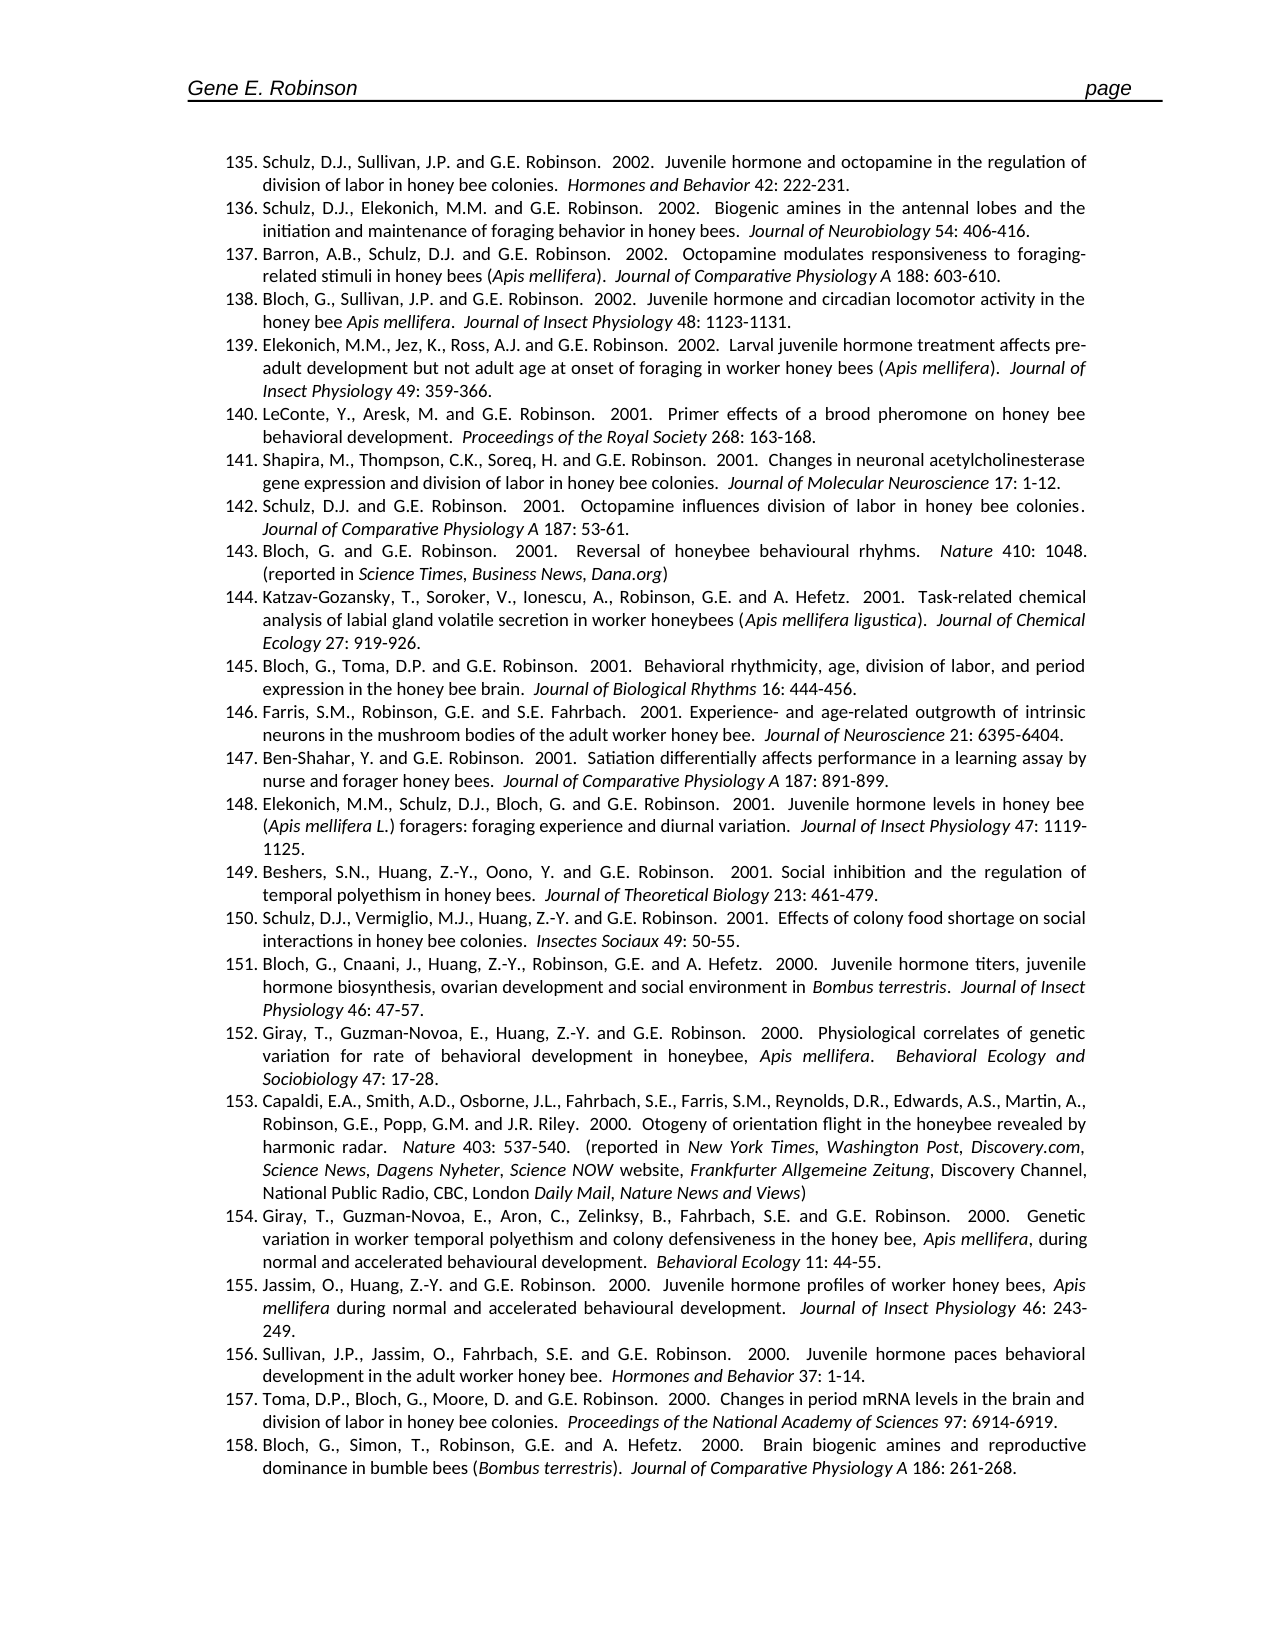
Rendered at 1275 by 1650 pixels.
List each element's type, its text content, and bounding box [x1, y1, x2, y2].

subtitle Katzav-Gozansky, T., Soroker, V., Ionescu, A., Robinson, G.E. and A. Hefetz. 2001. Task-related chemical analysis of labial gland volatile secretion in worker honeybees (Apis mellifera ligustica). Journal of Chemical Ecology 27: 919-926. [225, 585, 1087, 654]
subtitle Bloch, G., Toma, D.P. and G.E. Robinson. 2001. Behavioral rhythmicity, age, division of labor, and period expression in the honey bee brain. Journal of Biological Rhythms 16: 444-456. [225, 654, 1087, 700]
subtitle Farris, S.M., Robinson, G.E. and S.E. Fahrbach. 2001. Experience- and age-related outgrowth of intrinsic neurons in the mushroom bodies of the adult worker honey bee. Journal of Neuroscience 21: 6395-6404. [225, 700, 1087, 746]
subtitle Jassim, O., Huang, Z.-Y. and G.E. Robinson. 2000. Juvenile hormone profiles of worker honey bees, Apis mellifera during normal and accelerated behavioural development. Journal of Insect Physiology 46: 243-249. [225, 1273, 1087, 1342]
subtitle Bloch, G., Cnaani, J., Huang, Z.-Y., Robinson, G.E. and A. Hefetz. 2000. Juvenile hormone titers, juvenile hormone biosynthesis, ovarian development and social environment in Bombus terrestris. Journal of Insect Physiology 46: 47-57. [225, 952, 1087, 1021]
subtitle Schulz, D.J., Vermiglio, M.J., Huang, Z.-Y. and G.E. Robinson. 2001. Effects of colony food shortage on social interactions in honey bee colonies. Insectes Sociaux 49: 50-55. [225, 906, 1087, 952]
subtitle Elekonich, M.M., Jez, K., Ross, A.J. and G.E. Robinson. 2002. Larval juvenile hormone treatment affects pre-adult development but not adult age at onset of foraging in worker honey bees (Apis mellifera). Journal of Insect Physiology 49: 359-366. [225, 333, 1087, 402]
subtitle Schulz, D.J., Elekonich, M.M. and G.E. Robinson. 2002. Biogenic amines in the antennal lobes and the initiation and maintenance of foraging behavior in honey bees. Journal of Neurobiology 54: 406-416. [225, 196, 1087, 242]
subtitle Bloch, G., Simon, T., Robinson, G.E. and A. Hefetz. 2000. Brain biogenic amines and reproductive dominance in bumble bees (Bombus terrestris). Journal of Comparative Physiology A 186: 261-268. [225, 1433, 1087, 1479]
subtitle Toma, D.P., Bloch, G., Moore, D. and G.E. Robinson. 2000. Changes in period mRNA levels in the brain and division of labor in honey bee colonies. Proceedings of the National Academy of Sciences 97: 6914-6919. [225, 1387, 1087, 1433]
subtitle LeConte, Y., Aresk, M. and G.E. Robinson. 2001. Primer effects of a brood pheromone on honey bee behavioral development. Proceedings of the Royal Society 268: 163-168. [225, 402, 1087, 448]
subtitle Bloch, G., Sullivan, J.P. and G.E. Robinson. 2002. Juvenile hormone and circadian locomotor activity in the honey bee Apis mellifera. Journal of Insect Physiology 48: 1123-1131. [225, 287, 1087, 333]
subtitle Capaldi, E.A., Smith, A.D., Osborne, J.L., Fahrbach, S.E., Farris, S.M., Reynolds, D.R., Edwards, A.S., Martin, A., Robinson, G.E., Popp, G.M. and J.R. Riley. 2000. Otogeny of orientation flight in the honeybee revealed by harmonic radar. Nature 403: 537-540. (reported in New York Times, Washington Post, Discovery.com, Science News, Dagens Nyheter, Science NOW website, Frankfurter Allgemeine Zeitung, Discovery Channel, National Public Radio, CBC, London Daily Mail, Nature News and Views) [225, 1089, 1087, 1204]
subtitle Ben-Shahar, Y. and G.E. Robinson. 2001. Satiation differentially affects performance in a learning assay by nurse and forager honey bees. Journal of Comparative Physiology A 187: 891-899. [225, 746, 1087, 792]
subtitle Sullivan, J.P., Jassim, O., Fahrbach, S.E. and G.E. Robinson. 2000. Juvenile hormone paces behavioral development in the adult worker honey bee. Hormones and Behavior 37: 1-14. [225, 1342, 1087, 1387]
subtitle Shapira, M., Thompson, C.K., Soreq, H. and G.E. Robinson. 2001. Changes in neuronal acetylcholinesterase gene expression and division of labor in honey bee colonies. Journal of Molecular Neuroscience 17: 1-12. [225, 448, 1087, 494]
subtitle Bloch, G. and G.E. Robinson. 2001. Reversal of honeybee behavioural rhyhms. Nature 410: 1048. (reported in Science Times, Business News, Dana.org) [225, 539, 1087, 585]
subtitle Giray, T., Guzman-Novoa, E., Huang, Z.-Y. and G.E. Robinson. 2000. Physiological correlates of genetic variation for rate of behavioral development in honeybee, Apis mellifera. Behavioral Ecology and Sociobiology 47: 17-28. [225, 1021, 1087, 1089]
subtitle Schulz, D.J. and G.E. Robinson. 2001. Octopamine influences division of labor in honey bee colonies. Journal of Comparative Physiology A 187: 53-61. [225, 494, 1087, 539]
subtitle Elekonich, M.M., Schulz, D.J., Bloch, G. and G.E. Robinson. 2001. Juvenile hormone levels in honey bee (Apis mellifera L.) foragers: foraging experience and diurnal variation. Journal of Insect Physiology 47: 1119-1125. [225, 792, 1087, 860]
subtitle Giray, T., Guzman-Novoa, E., Aron, C., Zelinksy, B., Fahrbach, S.E. and G.E. Robinson. 2000. Genetic variation in worker temporal polyethism and colony defensiveness in the honey bee, Apis mellifera, during normal and accelerated behavioural development. Behavioral Ecology 11: 44-55. [225, 1204, 1087, 1273]
subtitle Beshers, S.N., Huang, Z.-Y., Oono, Y. and G.E. Robinson. 2001. Social inhibition and the regulation of temporal polyethism in honey bees. Journal of Theoretical Biology 213: 461-479. [225, 860, 1087, 906]
subtitle Schulz, D.J., Sullivan, J.P. and G.E. Robinson. 2002. Juvenile hormone and octopamine in the regulation of division of labor in honey bee colonies. Hormones and Behavior 42: 222-231. [225, 150, 1087, 196]
subtitle Barron, A.B., Schulz, D.J. and G.E. Robinson. 2002. Octopamine modulates responsiveness to foraging-related stimuli in honey bees (Apis mellifera). Journal of Comparative Physiology A 188: 603-610. [225, 242, 1087, 287]
